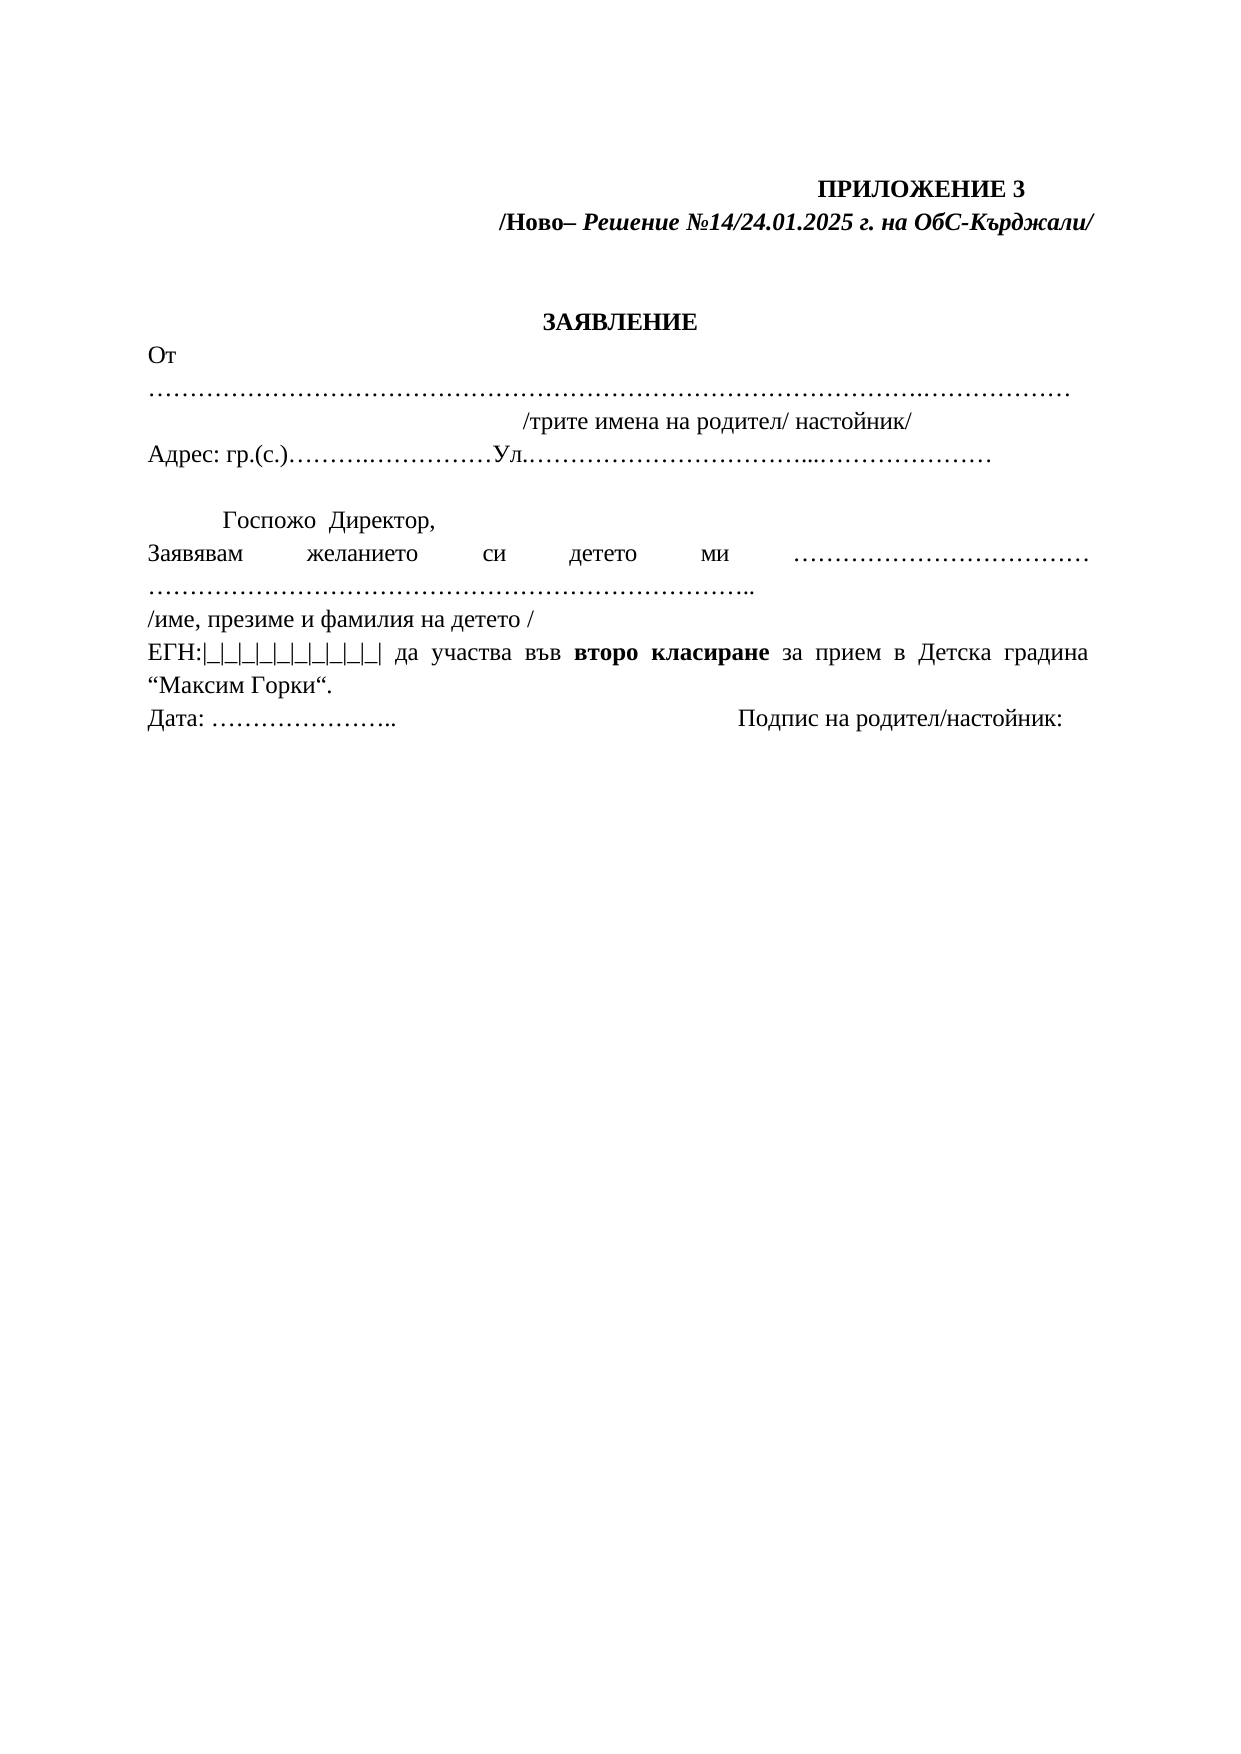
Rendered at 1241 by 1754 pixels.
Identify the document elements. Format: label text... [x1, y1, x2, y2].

text Адрес: гр.(с.)……….……………Ул.……………………………...………………… [147, 439, 1107, 467]
text Дата: ………………….. Подпис на родител/настойник: [147, 703, 1107, 732]
text /име, презиме и фамилия на детето / [147, 604, 1107, 633]
text ……………………………………………………………….. [147, 571, 1107, 600]
text Заявявам желанието си детето ми ……………………………… [147, 538, 1107, 567]
text ЗАЯВЛЕНИЕ [147, 307, 1093, 335]
text От [133, 340, 191, 368]
text /трите имена на родител/ настойник/ [523, 406, 1107, 434]
text /Ново– Решение №14/24.01.2025 г. на ОбС-Кърджали/ [499, 207, 1107, 236]
text ЕГН:|_|_|_|_|_|_|_|_|_|_| да участва във второ класиране за прием в Детска градина “Максим Горки“. [147, 637, 1093, 699]
text ………………………………………………………………………………….……………… [147, 373, 1107, 402]
text Госпожо Директор, [222, 505, 1107, 534]
text ПРИЛОЖЕНИЕ 3 [147, 174, 1026, 203]
